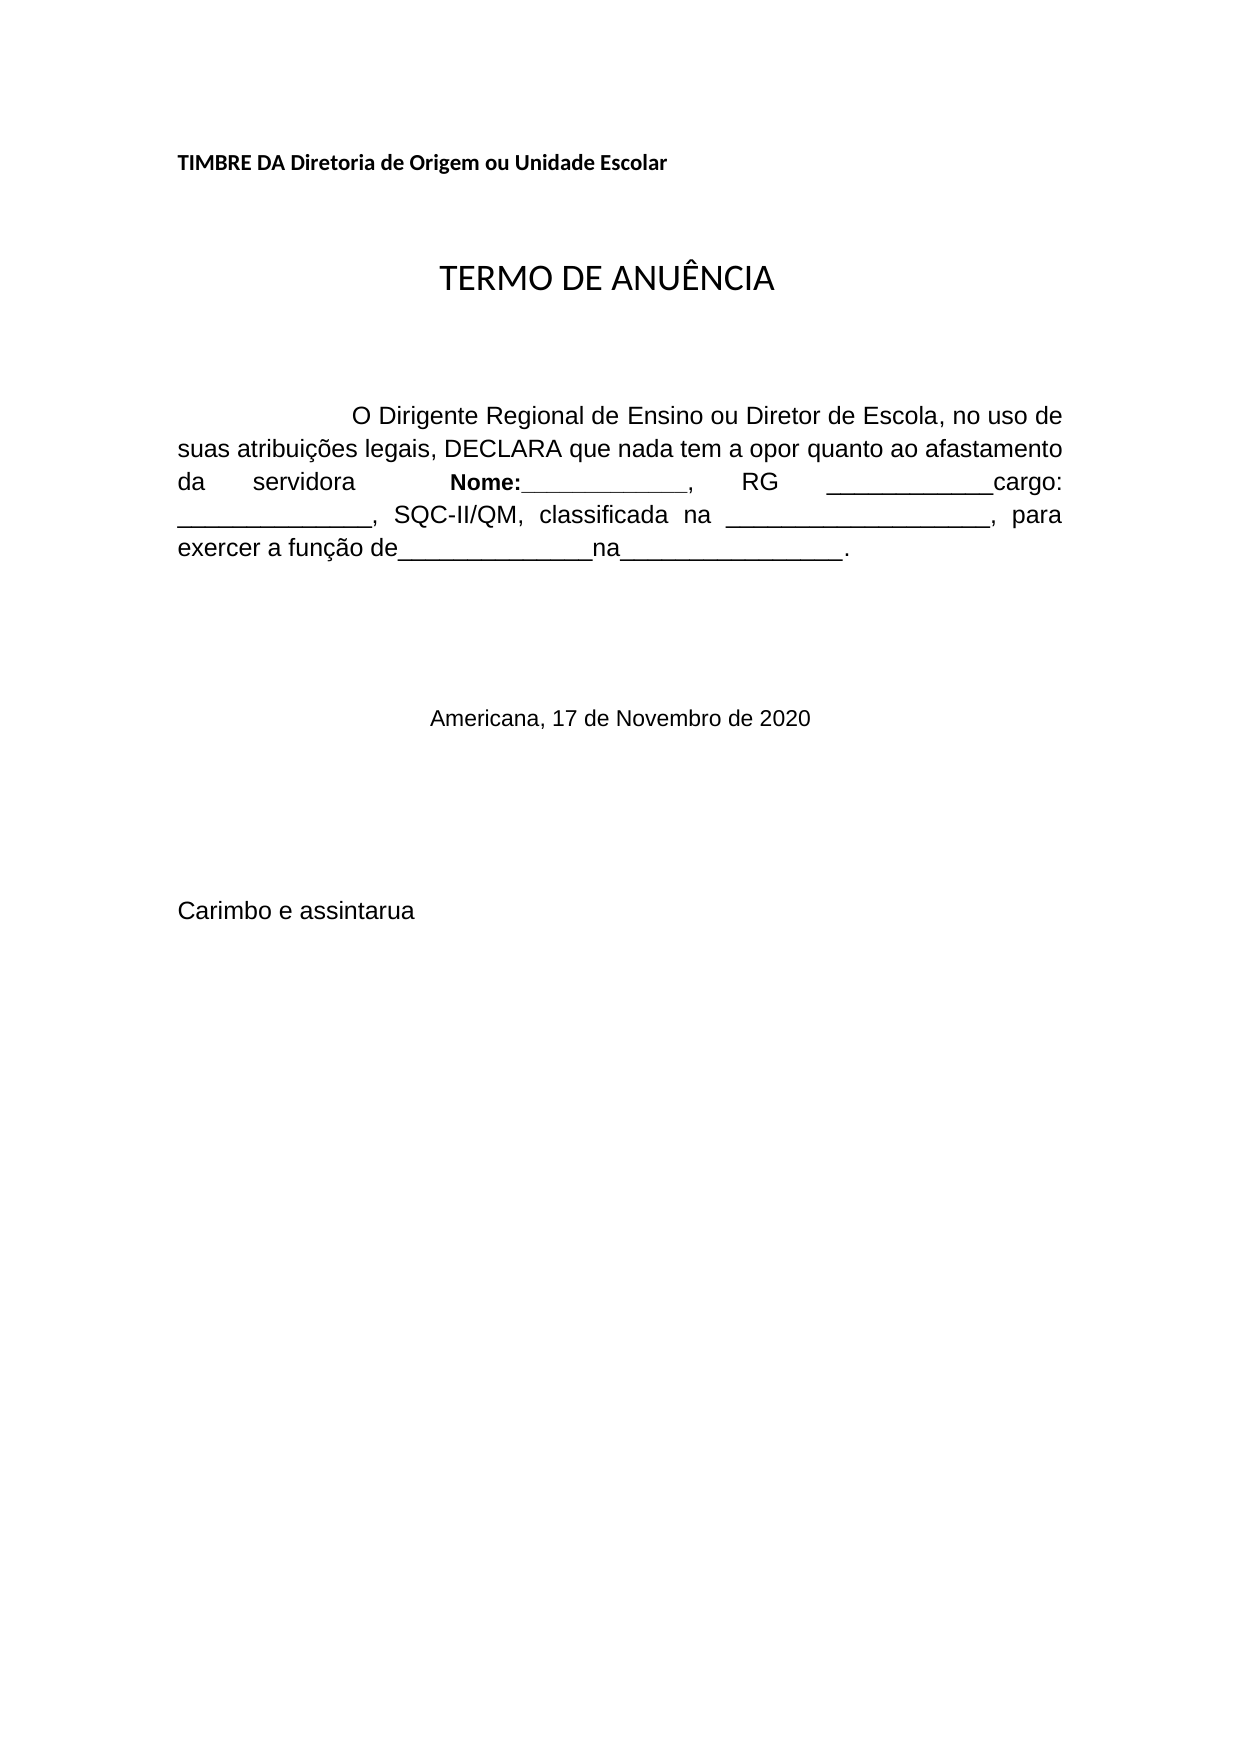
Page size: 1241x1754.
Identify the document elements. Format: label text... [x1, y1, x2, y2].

text O Dirigente Regional de Ensino ou Diretor de Escola, no uso de suas atribuições legais, DECLARA que nada tem a opor quanto ao afastamento da servidora Nome:_____________, RG ____________cargo: ______________, SQC-II/QM, classificada na ___________________, para exercer a função de______________na________________. [177, 401, 1063, 562]
text Americana, 17 de Novembro de 2020 [177, 704, 1063, 731]
text TERMO DE ANUÊNCIA [177, 254, 1063, 299]
text TIMBRE DA Diretoria de Origem ou Unidade Escolar [177, 148, 1063, 176]
text Carimbo e assintarua [177, 896, 1063, 925]
